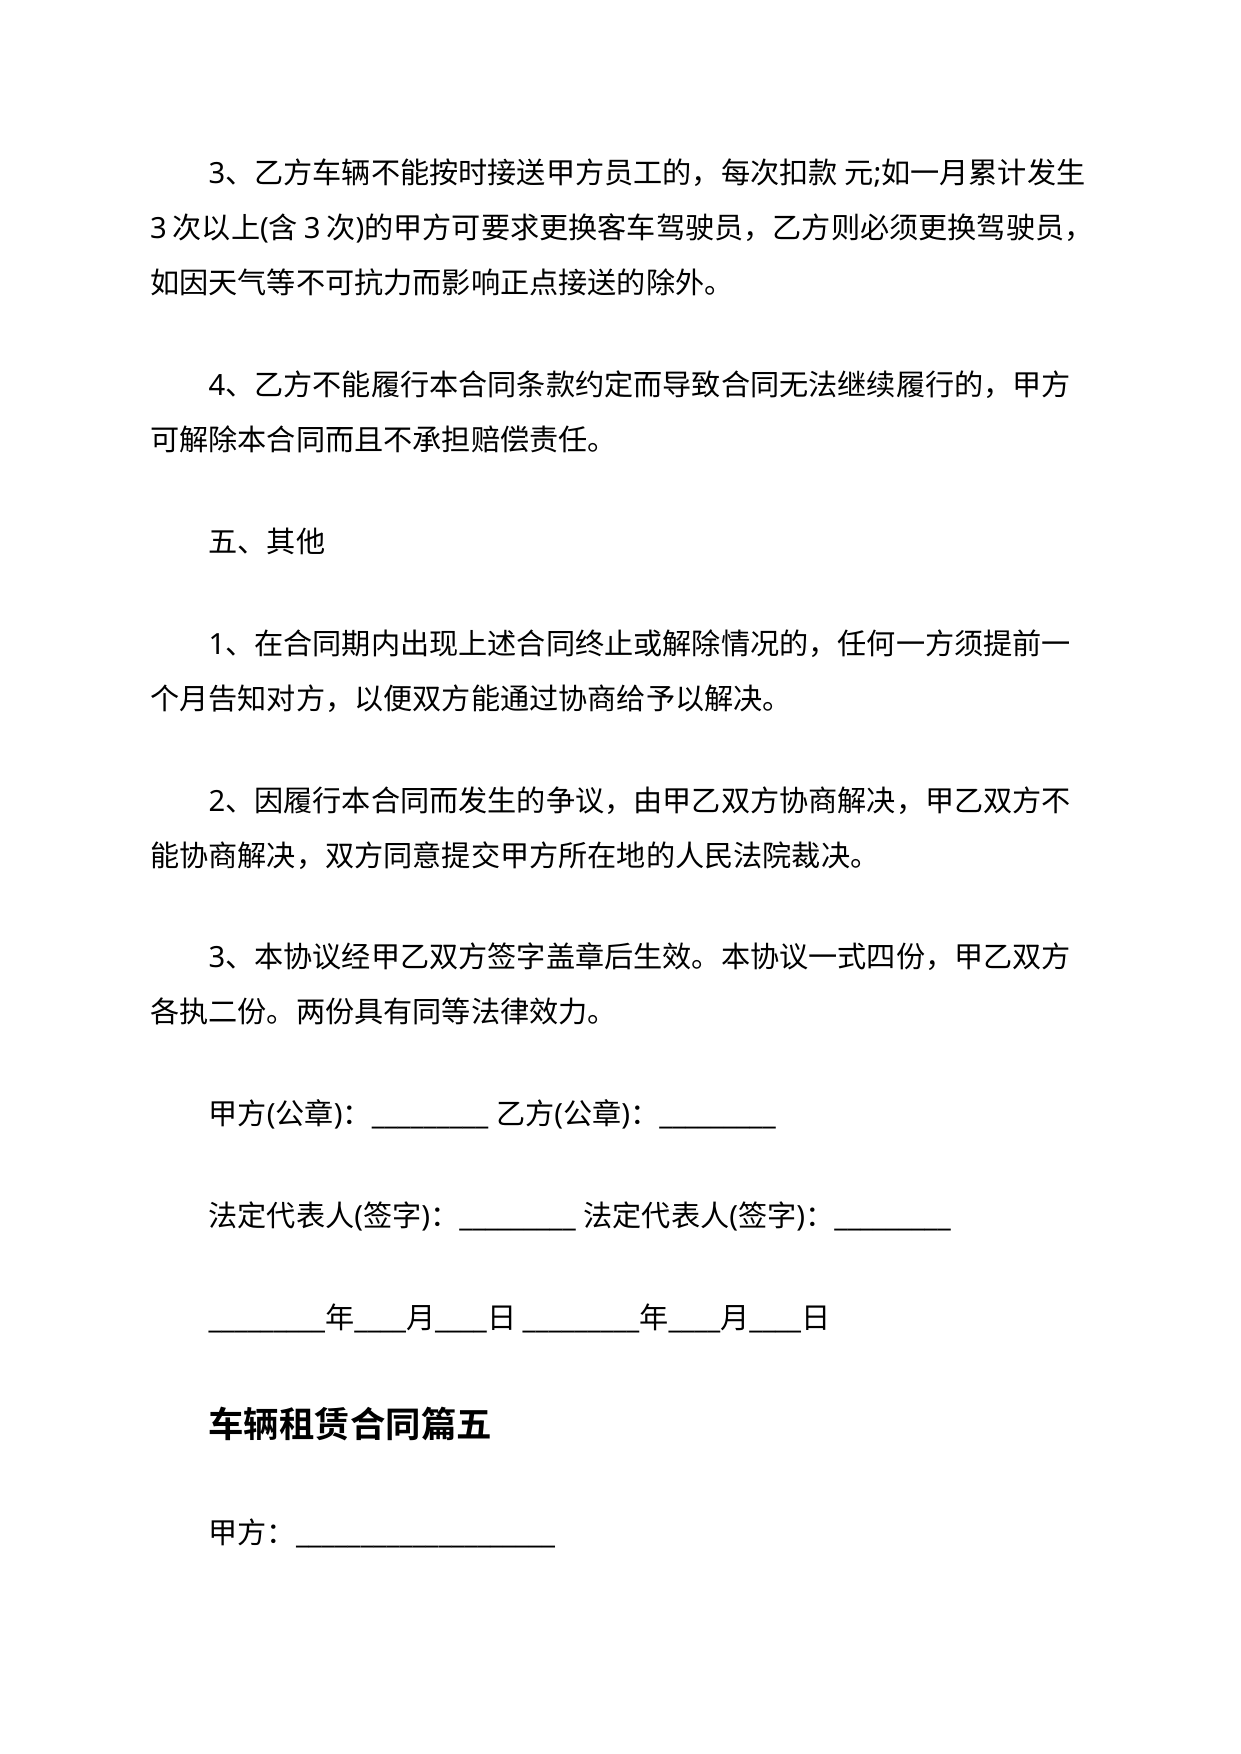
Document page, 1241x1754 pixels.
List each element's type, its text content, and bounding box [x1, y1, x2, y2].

text _________年____月____日 _________年____月____日 [150, 1294, 1090, 1337]
text 2、因履行本合同而发生的争议，由甲乙双方协商解决，甲乙双方不能协商解决，双方同意提交甲方所在地的人民法院裁决。 [150, 777, 1090, 874]
text 4、乙方不能履行本合同条款约定而导致合同无法继续履行的，甲方可解除本合同而且不承担赔偿责任。 [150, 362, 1090, 459]
text 甲方(公章)：_________ 乙方(公章)：_________ [150, 1091, 1090, 1133]
text 3、乙方车辆不能按时接送甲方员工的，每次扣款 元;如一月累计发生3次以上(含3次)的甲方可要求更换客车驾驶员，乙方则必须更换驾驶员，如因天气等不可抗力而影响正点接送的除外。 [150, 150, 1090, 302]
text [150, 1510, 1090, 1552]
text 法定代表人(签字)：_________ 法定代表人(签字)：_________ [150, 1193, 1090, 1235]
text 车辆租赁合同篇五 [150, 1397, 1090, 1448]
text 五、其他 [150, 518, 1090, 561]
text 1、在合同期内出现上述合同终止或解除情况的，任何一方须提前一个月告知对方，以便双方能通过协商给予以解决。 [150, 620, 1090, 718]
text 3、本协议经甲乙双方签字盖章后生效。本协议一式四份，甲乙双方各执二份。两份具有同等法律效力。 [150, 934, 1090, 1031]
